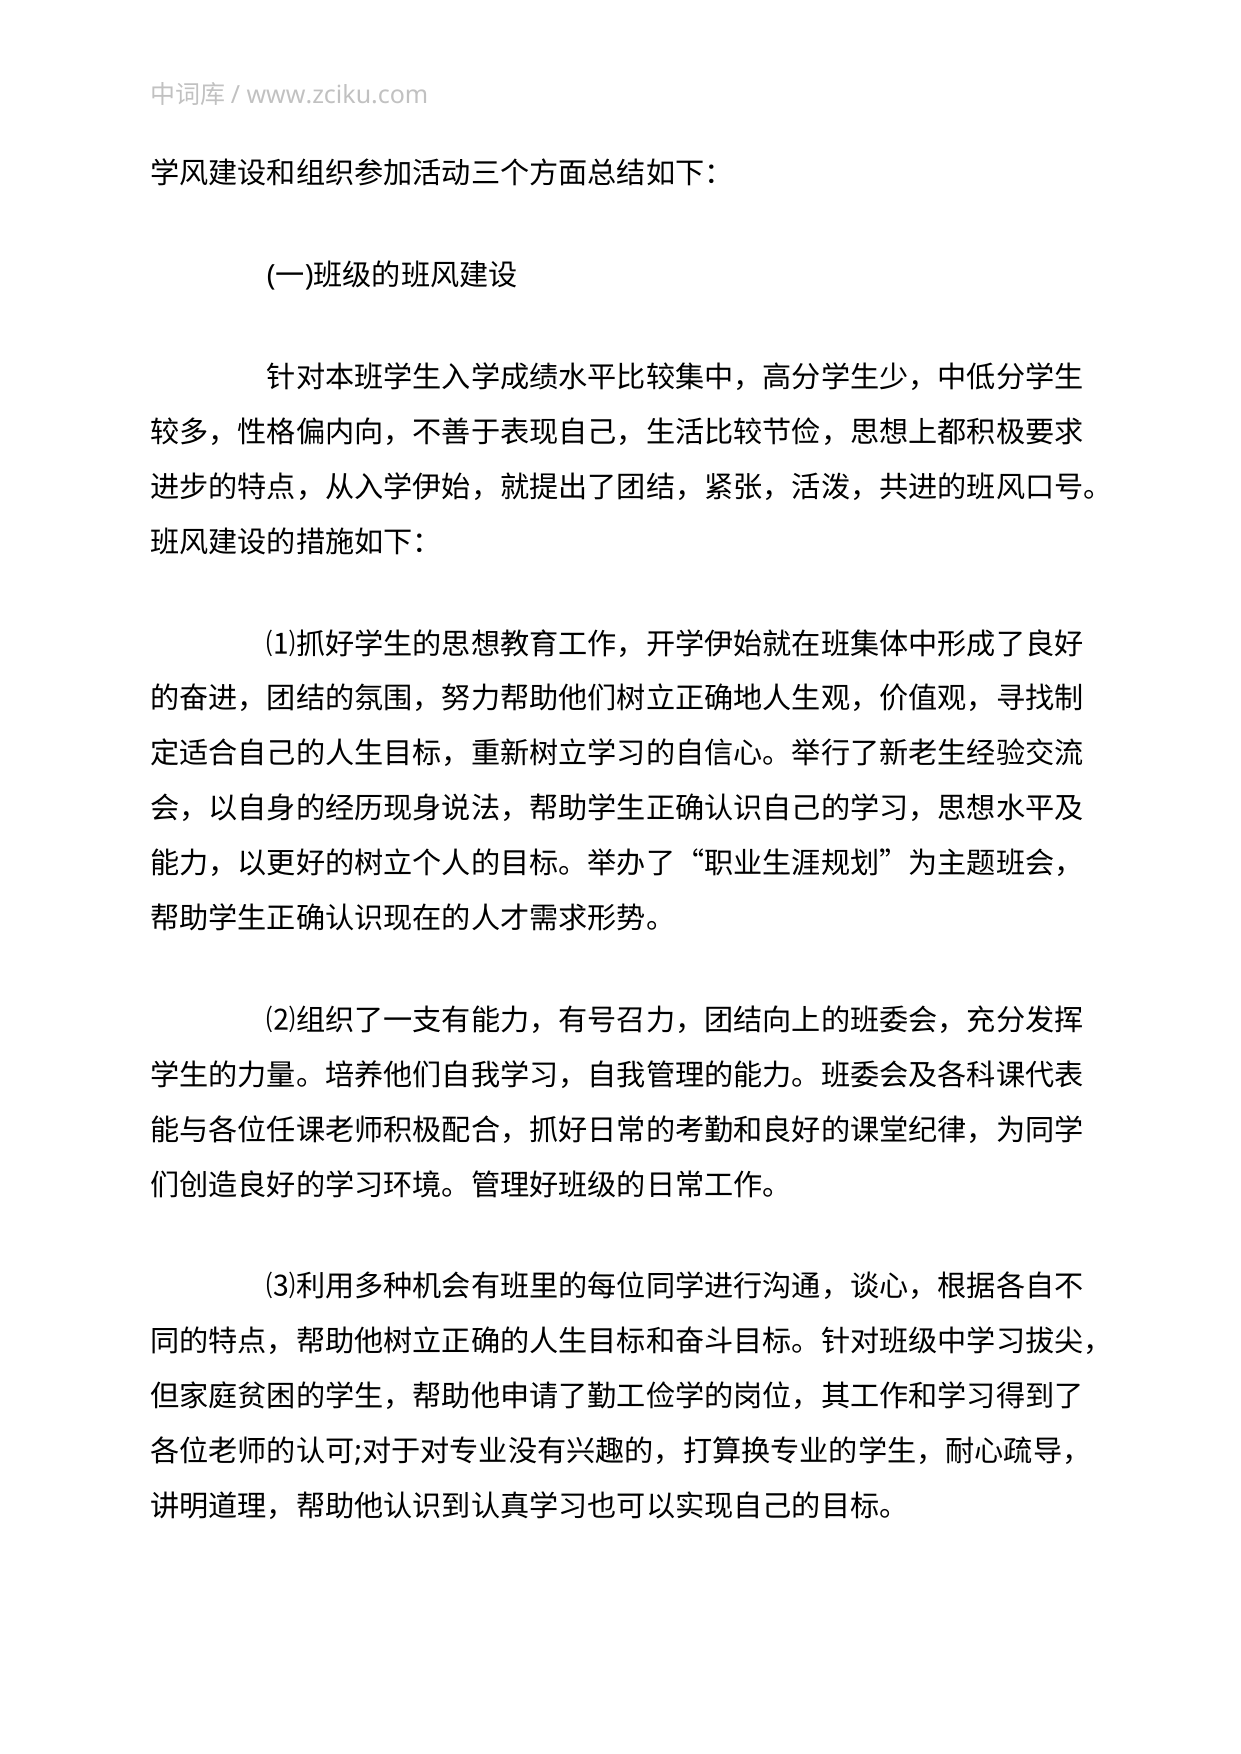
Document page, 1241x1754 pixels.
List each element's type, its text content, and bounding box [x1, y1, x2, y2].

text ⑶利用多种机会有班里的每位同学进行沟通，谈心，根据各自不同的特点，帮助他树立正确的人生目标和奋斗目标。针对班级中学习拔尖，但家庭贫困的学生，帮助他申请了勤工俭学的岗位，其工作和学习得到了各位老师的认可;对于对专业没有兴趣的，打算换专业的学生，耐心疏导，讲明道理，帮助他认识到认真学习也可以实现自己的目标。 [150, 1263, 1090, 1525]
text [150, 150, 1090, 192]
text (一)班级的班风建设 [150, 252, 1090, 294]
text ⑵组织了一支有能力，有号召力，团结向上的班委会，充分发挥学生的力量。培养他们自我学习，自我管理的能力。班委会及各科课代表能与各位任课老师积极配合，抓好日常的考勤和良好的课堂纪律，为同学们创造良好的学习环境。管理好班级的日常工作。 [150, 996, 1090, 1203]
text 针对本班学生入学成绩水平比较集中，高分学生少，中低分学生较多，性格偏内向，不善于表现自己，生活比较节俭，思想上都积极要求进步的特点，从入学伊始，就提出了团结，紧张，活泼，共进的班风口号。班风建设的措施如下： [150, 354, 1090, 561]
text ⑴抓好学生的思想教育工作，开学伊始就在班集体中形成了良好的奋进，团结的氛围，努力帮助他们树立正确地人生观，价值观，寻找制定适合自己的人生目标，重新树立学习的自信心。举行了新老生经验交流会，以自身的经历现身说法，帮助学生正确认识自己的学习，思想水平及能力，以更好的树立个人的目标。举办了“职业生涯规划”为主题班会，帮助学生正确认识现在的人才需求形势。 [150, 620, 1090, 937]
